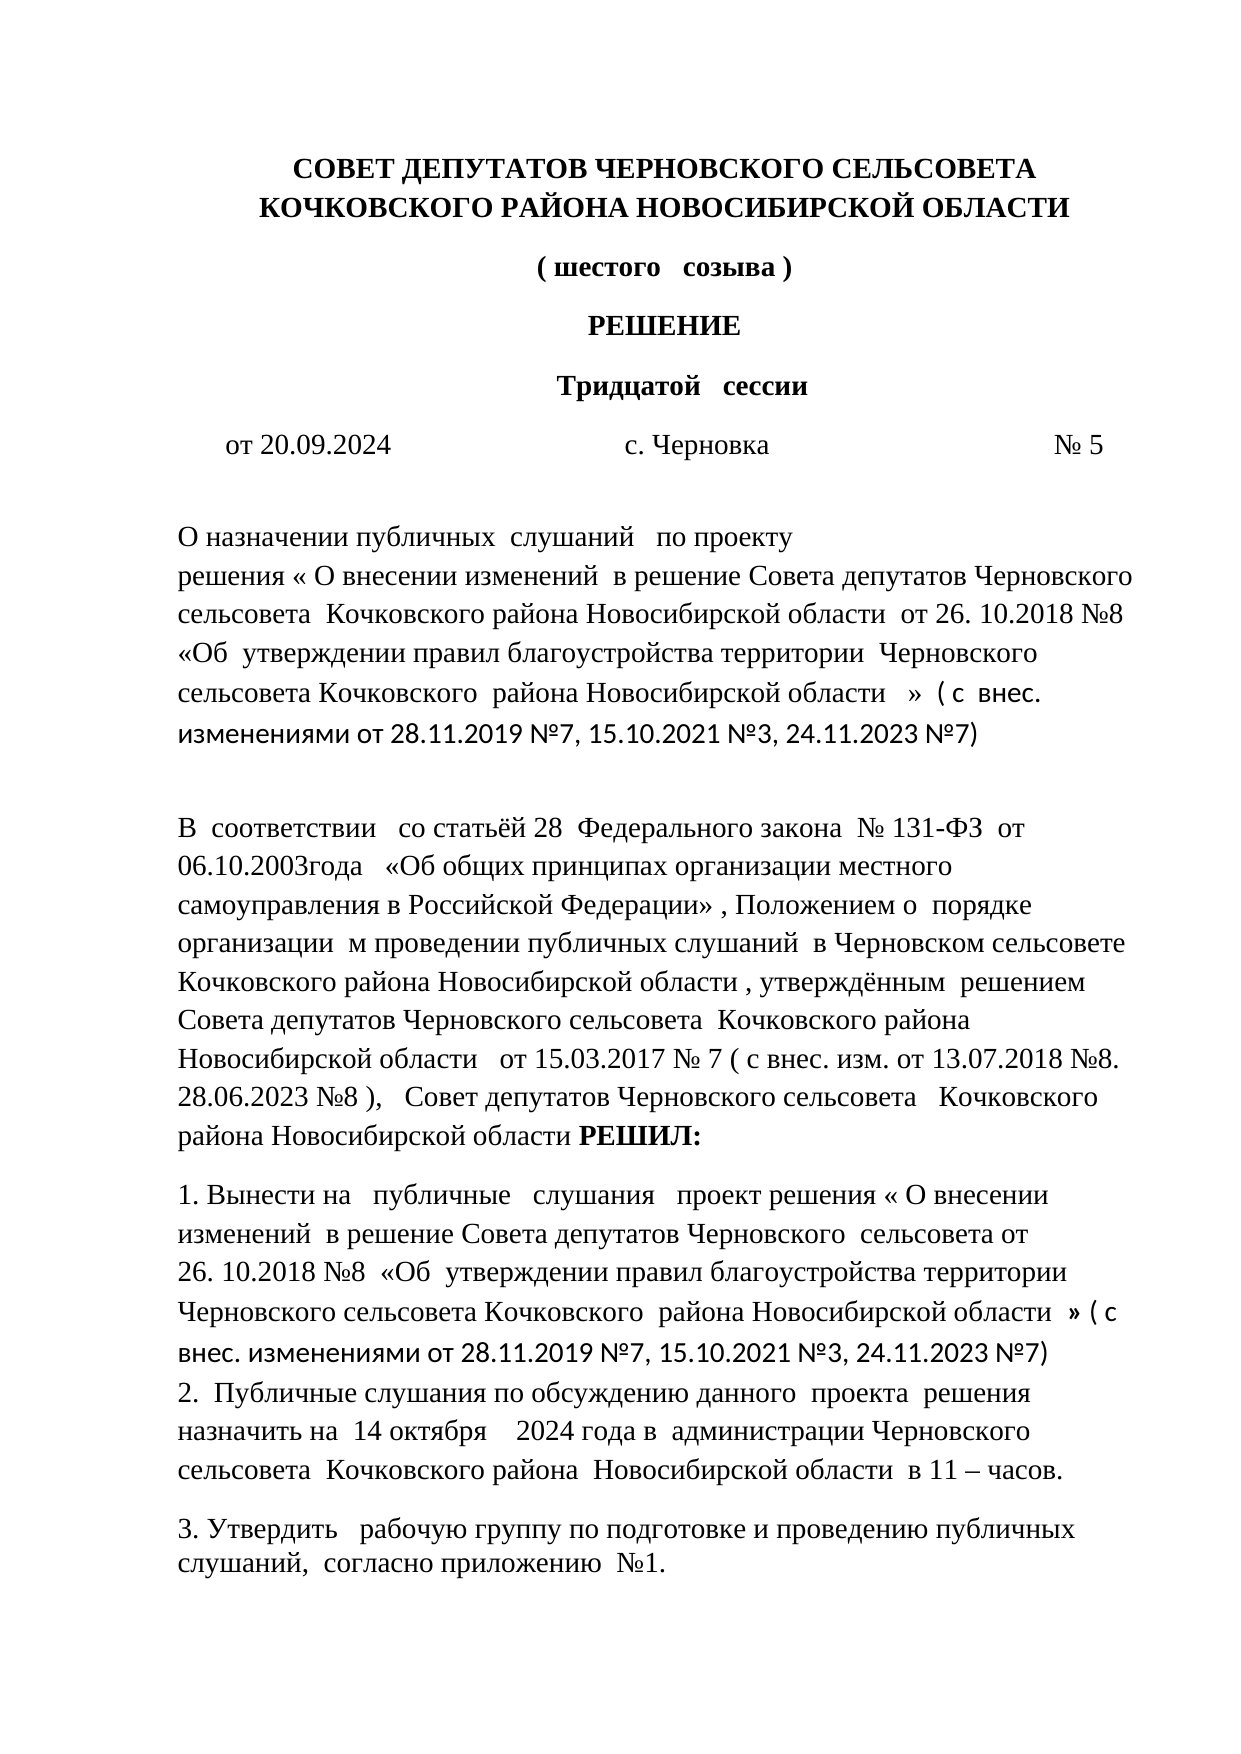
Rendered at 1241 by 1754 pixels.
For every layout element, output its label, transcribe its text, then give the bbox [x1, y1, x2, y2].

text ( шестого созыва ) [177, 249, 1152, 283]
text РЕШЕНИЕ [177, 308, 1152, 342]
text от 20.09.2024 с. Черновка № 5 [177, 427, 1152, 461]
text В соответствии со статьёй 28 Федерального закона № 131-ФЗ от 06.10.2003года «Об общих принципах организации местного самоуправления в Российской Федерации» , Положением о порядке организации м проведении публичных слушаний в Черновском сельсовете Кочковского района Новосибирской области , утверждённым решением Совета депутатов Черновского сельсовета Кочковского района Новосибирской области от 15.03.2017 № 7 ( с внес. изм. от 13.07.2018 №8. 28.06.2023 №8 ), Совет депутатов Черновского сельсовета Кочковского района Новосибирской области РЕШИЛ: [177, 777, 1152, 1152]
text 1. Вынести на публичные слушания проект решения « О внесении изменений в решение Совета депутатов Черновского сельсовета от 26. 10.2018 №8 «Об утверждении правил благоустройства территории Черновского сельсовета Кочковского района Новосибирской области » ( с внес. изменениями от 28.11.2019 №7, 15.10.2021 №3, 24.11.2023 №7) 2. Публичные слушания по обсуждению данного проекта решения назначить на 14 октября 2024 года в администрации Черновского сельсовета Кочковского района Новосибирской области в 11 – часов. [177, 1177, 1152, 1486]
text Тридцатой сессии [177, 368, 1152, 401]
text СОВЕТ ДЕПУТАТОВ ЧЕРНОВСКОГО СЕЛЬСОВЕТА КОЧКОВСКОГО РАЙОНА НОВОСИБИРСКОЙ ОБЛАСТИ [177, 118, 1152, 223]
text 3. Утвердить рабочую группу по подготовке и проведению публичных слушаний, согласно приложению №1. [177, 1511, 1152, 1578]
text О назначении публичных слушаний по проекту решения « О внесении изменений в решение Совета депутатов Черновского сельсовета Кочковского района Новосибирской области от 26. 10.2018 №8 «Об утверждении правил благоустройства территории Черновского сельсовета Кочковского района Новосибирской области » ( с внес. изменениями от 28.11.2019 №7, 15.10.2021 №3, 24.11.2023 №7) [177, 487, 1152, 751]
